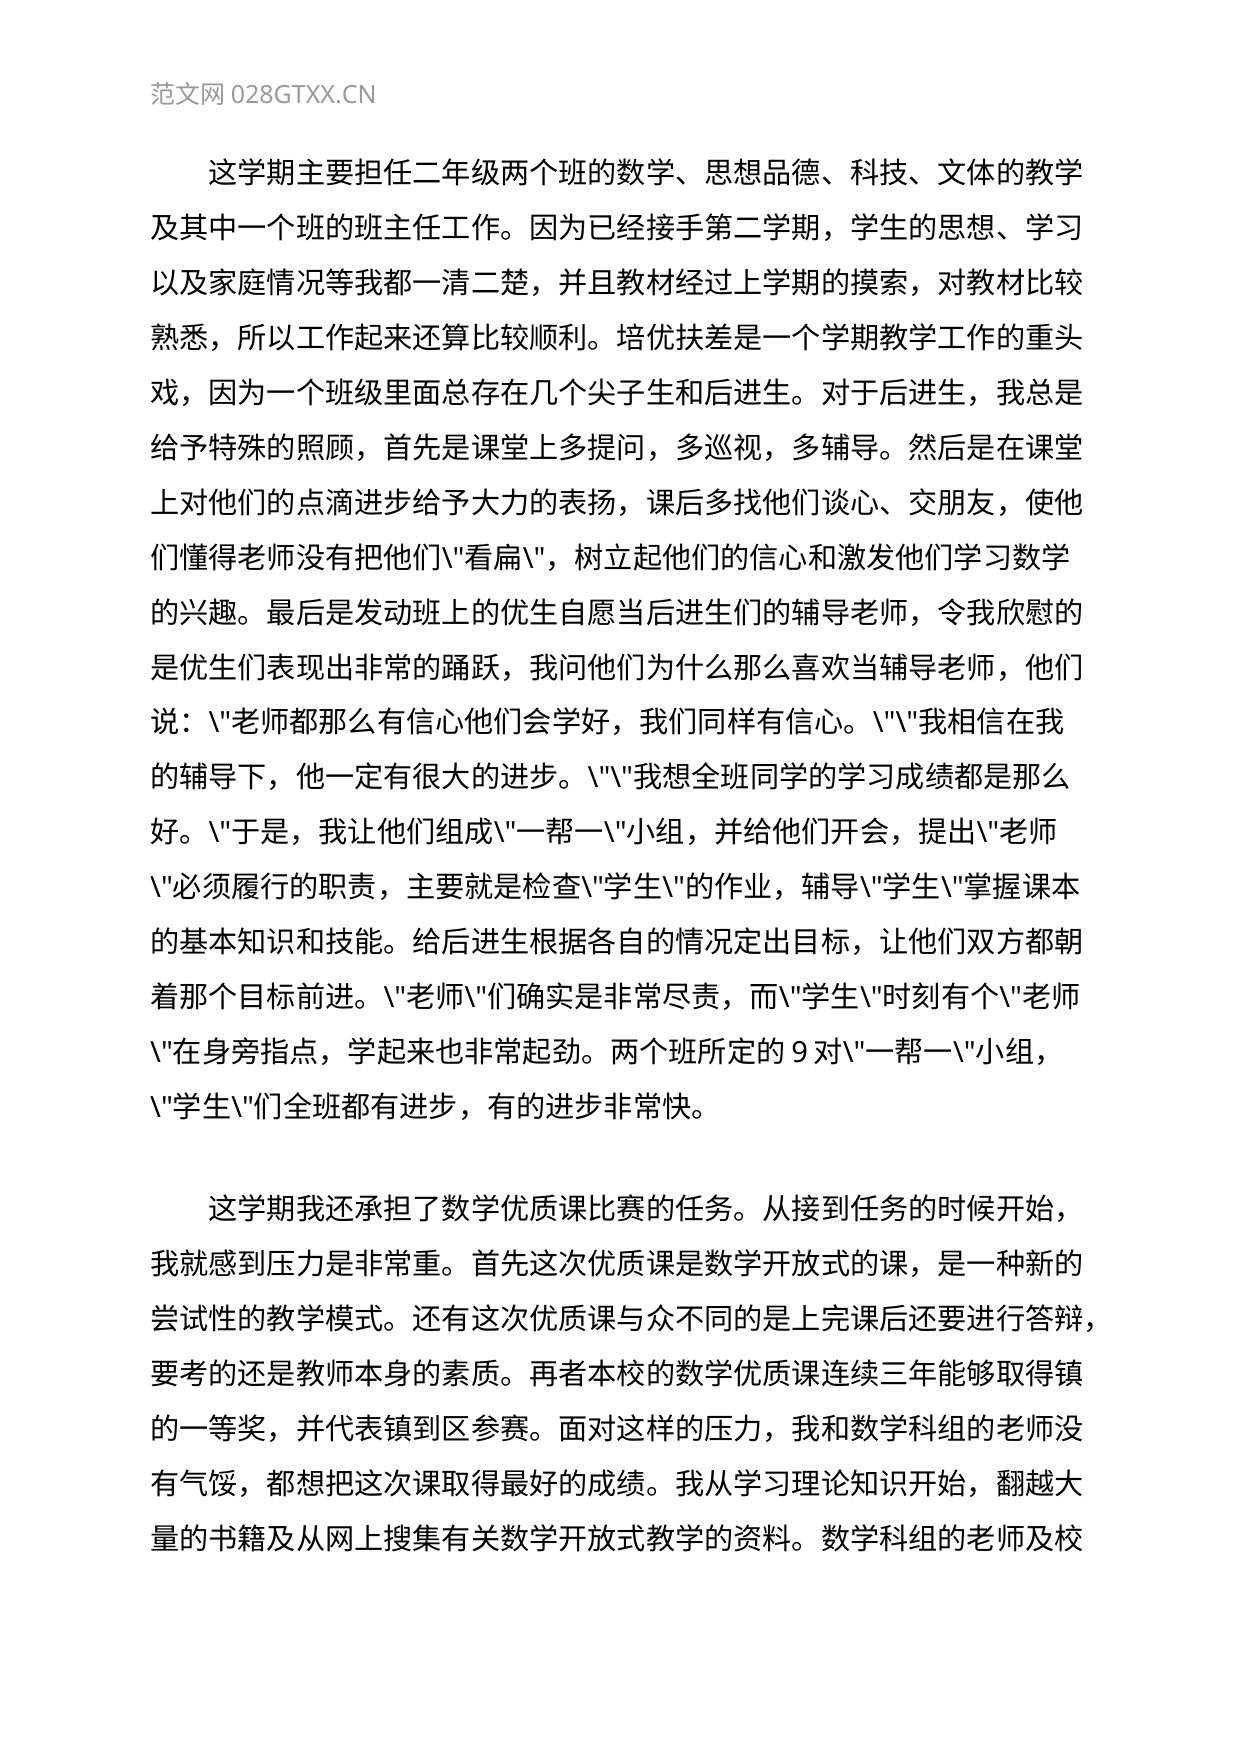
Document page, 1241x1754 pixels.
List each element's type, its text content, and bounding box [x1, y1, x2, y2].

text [150, 1186, 1090, 1558]
text 这学期主要担任二年级两个班的数学、思想品德、科技、文体的教学及其中一个班的班主任工作。因为已经接手第二学期，学生的思想、学习以及家庭情况等我都一清二楚，并且教材经过上学期的摸索，对教材比较熟悉，所以工作起来还算比较顺利。培优扶差是一个学期教学工作的重头戏，因为一个班级里面总存在几个尖子生和后进生。对于后进生，我总是给予特殊的照顾，首先是课堂上多提问，多巡视，多辅导。然后是在课堂上对他们的点滴进步给予大力的表扬，课后多找他们谈心、交朋友，使他们懂得老师没有把他们\"看扁\"，树立起他们的信心和激发他们学习数学的兴趣。最后是发动班上的优生自愿当后进生们的辅导老师，令我欣慰的是优生们表现出非常的踊跃，我问他们为什么那么喜欢当辅导老师，他们说：\"老师都那么有信心他们会学好，我们同样有信心。\"\"我相信在我的辅导下，他一定有很大的进步。\"\"我想全班同学的学习成绩都是那么好。\"于是，我让他们组成\"一帮一\"小组，并给他们开会，提出\"老师\"必须履行的职责，主要就是检查\"学生\"的作业，辅导\"学生\"掌握课本的基本知识和技能。给后进生根据各自的情况定出目标，让他们双方都朝着那个目标前进。\"老师\"们确实是非常尽责，而\"学生\"时刻有个\"老师\"在身旁指点，学起来也非常起劲。两个班所定的9对\"一帮一\"小组，\"学生\"们全班都有进步，有的进步非常快。 [150, 150, 1090, 1126]
